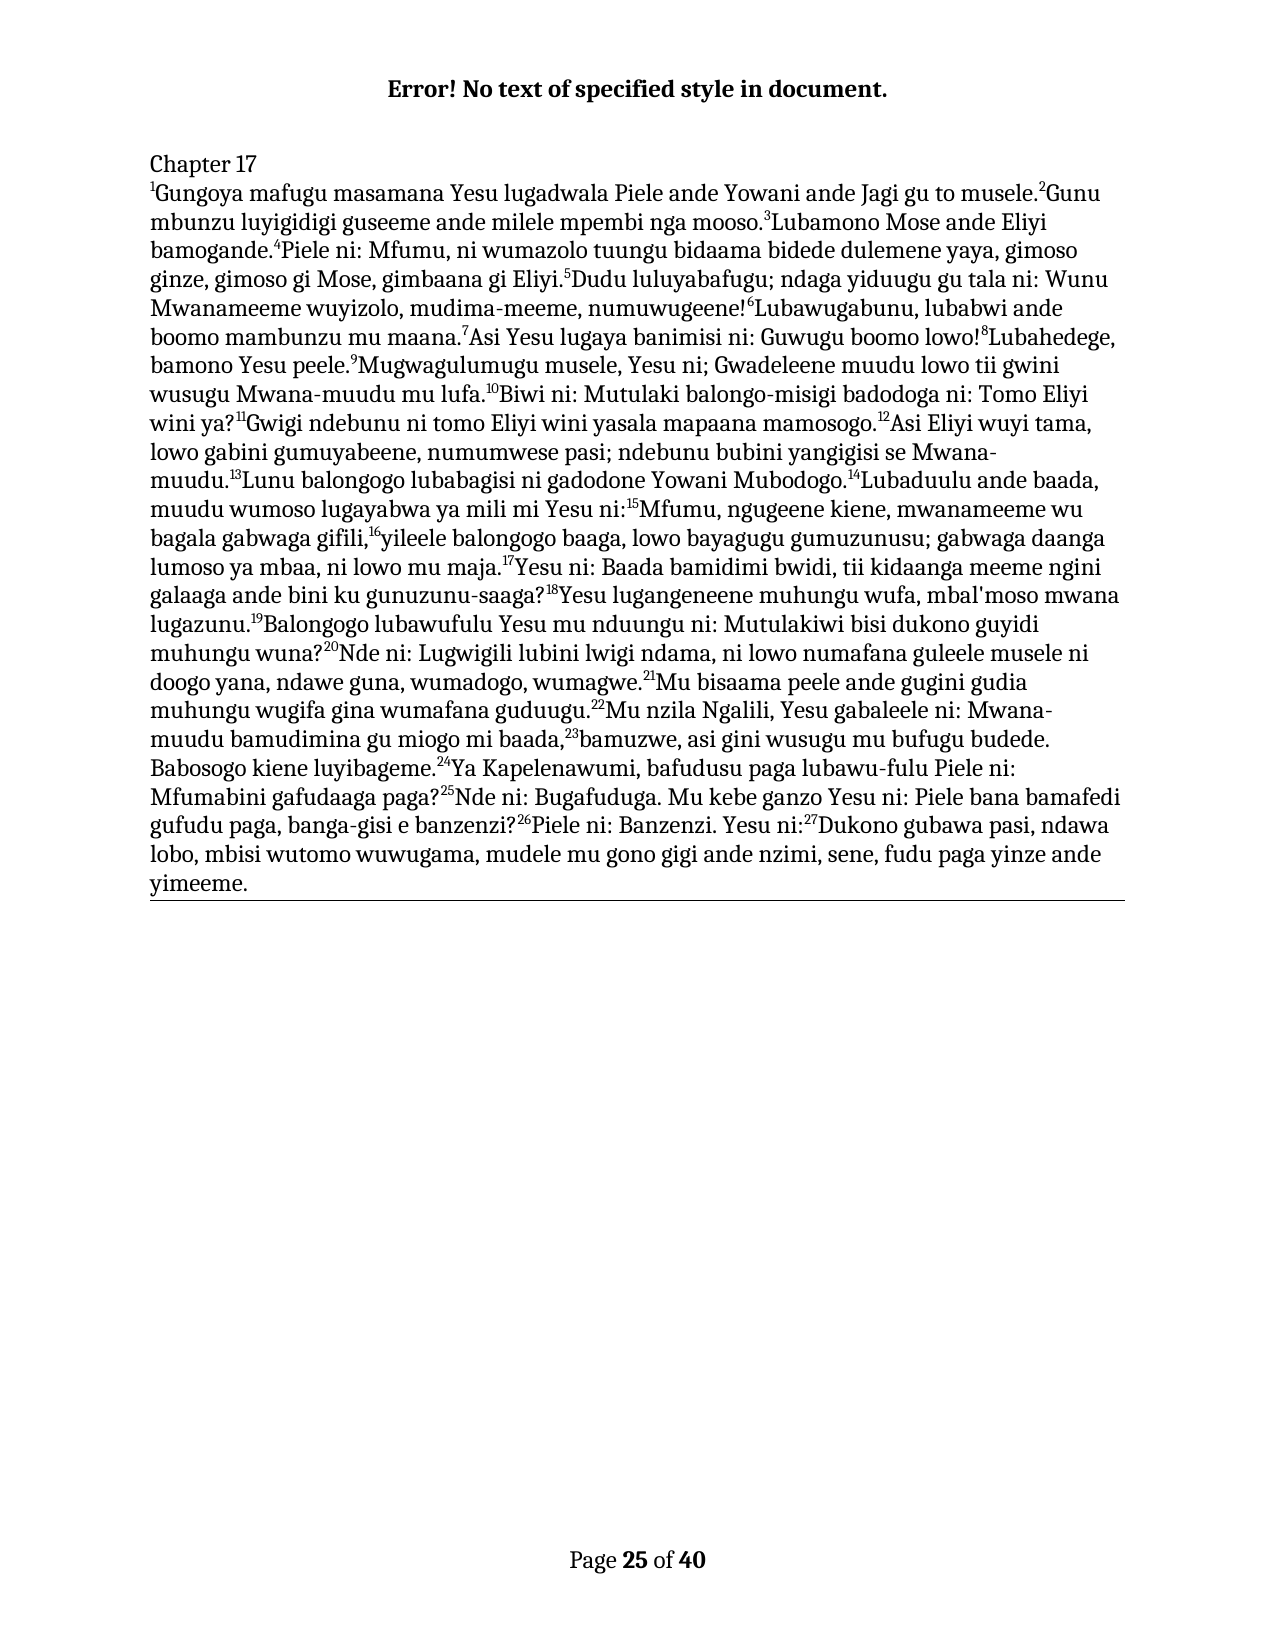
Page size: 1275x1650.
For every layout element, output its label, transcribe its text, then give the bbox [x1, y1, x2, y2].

text Chapter 17 1Gungoya mafugu masamana Yesu lugadwala Piele ande Yowani ande Jagi gu to musele.2Gunu mbunzu luyigidigi guseeme ande milele mpembi nga mooso.3Lubamono Mose ande Eliyi bamogande.4Piele ni: Mfumu, ni wumazolo tuungu bidaama bidede dulemene yaya, gimoso ginze, gimoso gi Mose, gimbaana gi Eliyi.5Dudu luluyabafugu; ndaga yiduugu gu tala ni: Wunu Mwanameeme wuyizolo, mudima-meeme, numuwugeene!6Lubawugabunu, lubabwi ande boomo mambunzu mu maana.7Asi Yesu lugaya banimisi ni: Guwugu boomo lowo!8Lubahedege, bamono Yesu peele.9Mugwagulumugu musele, Yesu ni; Gwadeleene muudu lowo tii gwini wusugu Mwana-muudu mu lufa.10Biwi ni: Mutulaki balongo-misigi badodoga ni: Tomo Eliyi wini ya?11Gwigi ndebunu ni tomo Eliyi wini yasala mapaana mamosogo.12Asi Eliyi wuyi tama, lowo gabini gumuyabeene, numumwese pasi; ndebunu bubini yangigisi se Mwana-muudu.13Lunu balongogo lubabagisi ni gadodone Yowani Mubodogo.14Lubaduulu ande baada, muudu wumoso lugayabwa ya mili mi Yesu ni:15Mfumu, ngugeene kiene, mwanameeme wu bagala gabwaga gifili,16yileele balongogo baaga, lowo bayagugu gumuzunusu; gabwaga daanga lumoso ya mbaa, ni lowo mu maja.17Yesu ni: Baada bamidimi bwidi, tii kidaanga meeme ngini galaaga ande bini ku gunuzunu-saaga?18Yesu lugangeneene muhungu wufa, mbal'moso mwana lugazunu.19Balongogo lubawufulu Yesu mu nduungu ni: Mutulakiwi bisi dukono guyidi muhungu wuna?20Nde ni: Lugwigili lubini lwigi ndama, ni lowo numafana guleele musele ni doogo yana, ndawe guna, wumadogo, wumagwe.21Mu bisaama peele ande gugini gudia muhungu wugifa gina wumafana guduugu.22Mu nzila Ngalili, Yesu gabaleele ni: Mwana- muudu bamudimina gu miogo mi baada,23bamuzwe, asi gini wusugu mu bufugu budede. Babosogo kiene luyibageme.24Ya Kapelenawumi, bafudusu paga lubawu-fulu Piele ni: Mfumabini gafudaaga paga?25Nde ni: Bugafuduga. Mu kebe ganzo Yesu ni: Piele bana bamafedi gufudu paga, banga-gisi e banzenzi?26Piele ni: Banzenzi. Yesu ni:27Dukono gubawa pasi, ndawa lobo, mbisi wutomo wuwugama, mudele mu gono gigi ande nzimi, sene, fudu paga yinze ande yimeeme. [150, 150, 1125, 900]
